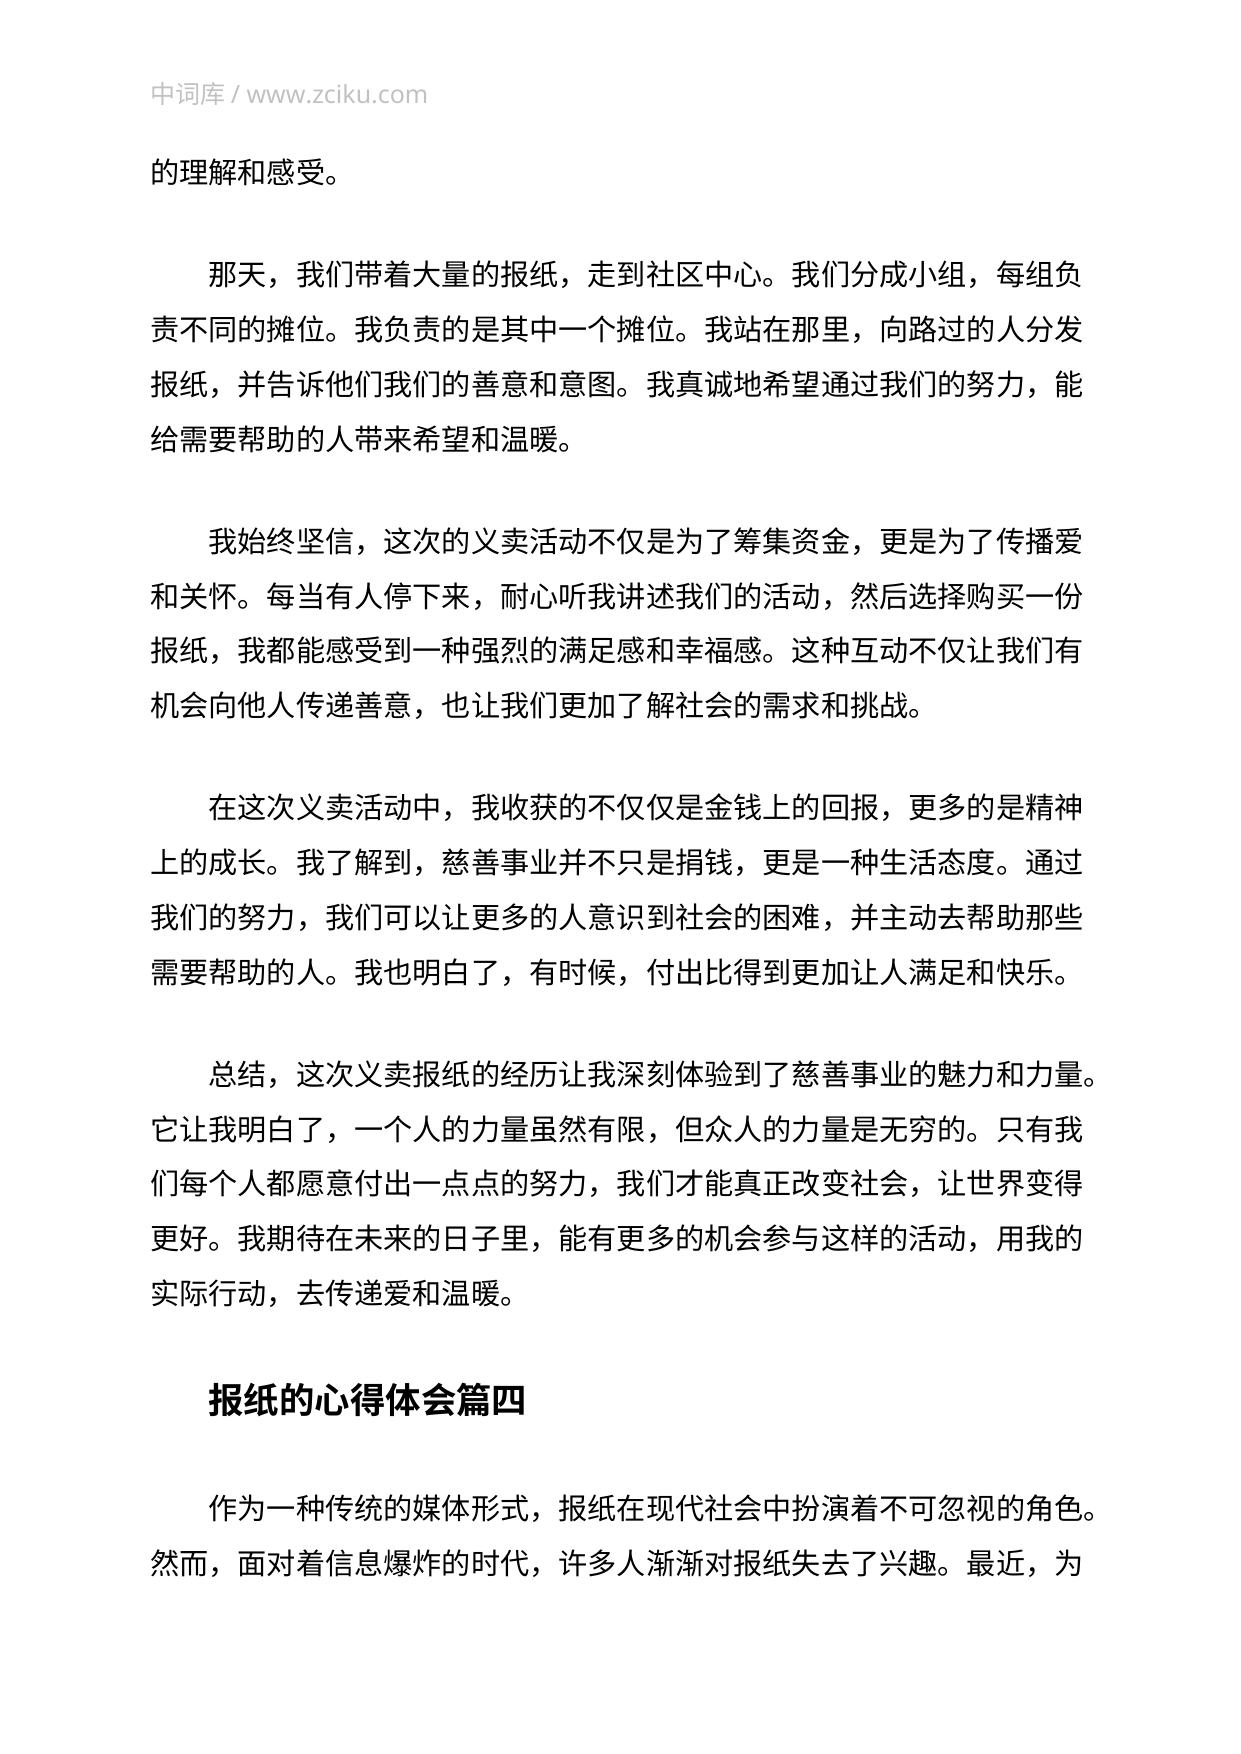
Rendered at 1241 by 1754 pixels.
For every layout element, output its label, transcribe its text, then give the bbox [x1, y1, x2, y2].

text 总结，这次义卖报纸的经历让我深刻体验到了慈善事业的魅力和力量。它让我明白了，一个人的力量虽然有限，但众人的力量是无穷的。只有我们每个人都愿意付出一点点的努力，我们才能真正改变社会，让世界变得更好。我期待在未来的日子里，能有更多的机会参与这样的活动，用我的实际行动，去传递爱和温暖。 [150, 1051, 1090, 1313]
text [150, 150, 1090, 192]
text 报纸的心得体会篇四 [150, 1372, 1090, 1424]
text 那天，我们带着大量的报纸，走到社区中心。我们分成小组，每组负责不同的摊位。我负责的是其中一个摊位。我站在那里，向路过的人分发报纸，并告诉他们我们的善意和意图。我真诚地希望通过我们的努力，能给需要帮助的人带来希望和温暖。 [150, 252, 1090, 459]
text 在这次义卖活动中，我收获的不仅仅是金钱上的回报，更多的是精神上的成长。我了解到，慈善事业并不只是捐钱，更是一种生活态度。通过我们的努力，我们可以让更多的人意识到社会的困难，并主动去帮助那些需要帮助的人。我也明白了，有时候，付出比得到更加让人满足和快乐。 [150, 785, 1090, 992]
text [150, 1486, 1090, 1583]
text 我始终坚信，这次的义卖活动不仅是为了筹集资金，更是为了传播爱和关怀。每当有人停下来，耐心听我讲述我们的活动，然后选择购买一份报纸，我都能感受到一种强烈的满足感和幸福感。这种互动不仅让我们有机会向他人传递善意，也让我们更加了解社会的需求和挑战。 [150, 518, 1090, 725]
